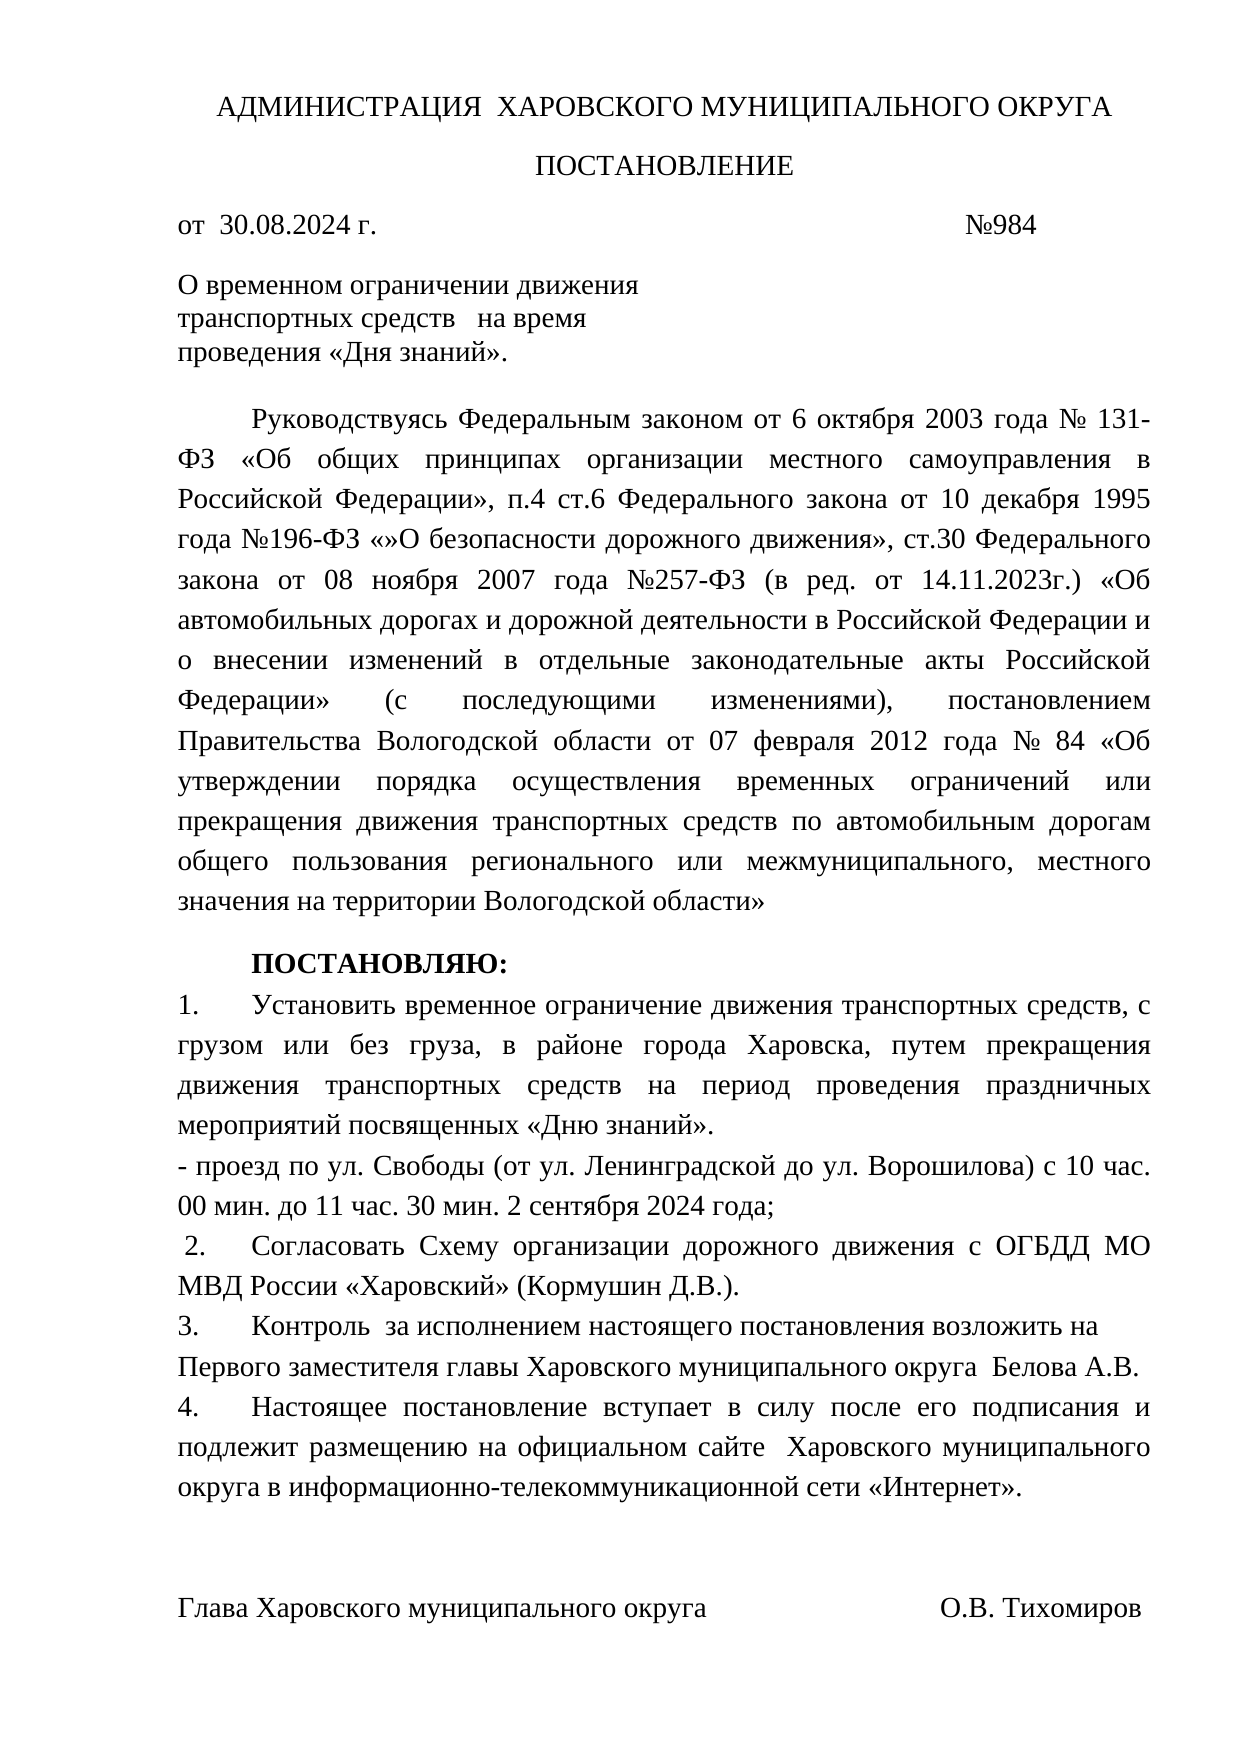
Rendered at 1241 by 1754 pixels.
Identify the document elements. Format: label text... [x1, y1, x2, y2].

text ПОСТАНОВЛЕНИЕ [177, 148, 1152, 182]
text О временном ограничении движения [177, 267, 1152, 300]
list Настоящее постановление вступает в силу после его подписания и подлежит размещению на официальном сайте Харовского муниципального округа в информационно-телекоммуникационной сети «Интернет». [177, 1389, 1152, 1503]
text Глава Харовского муниципального округа О.В. Тихомиров [177, 1590, 1152, 1623]
list Согласовать Схему организации дорожного движения с ОГБДД МО МВД России «Харовский» (Кормушин Д.В.). [177, 1228, 1152, 1302]
text транспортных средств на время [177, 300, 1152, 334]
text от 30.08.2024 г. №984 [177, 207, 1152, 241]
text ПОСТАНОВЛЯЮ: [177, 947, 1152, 980]
text Руководствуясь Федеральным законом от 6 октября 2003 года № 131-ФЗ «Об общих принципах организации местного самоуправления в Российской Федерации», п.4 ст.6 Федерального закона от 10 декабря 1995 года №196-ФЗ «»О безопасности дорожного движения», ст.30 Федерального закона от 08 ноября 2007 года №257-ФЗ (в ред. от 14.11.2023г.) «Об автомобильных дорогах и дорожной деятельности в Российской Федерации и о внесении изменений в отдельные законодательные акты Российской Федерации» (с последующими изменениями), постановлением Правительства Вологодской области от 07 февраля 2012 года № 84 «Об утверждении порядка осуществления временных ограничений или прекращения движения транспортных средств по автомобильным дорогам общего пользования регионального или межмуниципального, местного значения на территории Вологодской области» [177, 401, 1152, 917]
text проведения «Дня знаний». [177, 334, 1152, 367]
text АДМИНИСТРАЦИЯ ХАРОВСКОГО МУНИЦИПАЛЬНОГО ОКРУГА [177, 89, 1152, 122]
text - проезд по ул. Свободы (от ул. Ленинградской до ул. Ворошилова) с 10 час. 00 мин. до 11 час. 30 мин. 2 сентября 2024 года; [177, 1148, 1152, 1221]
list Контроль за исполнением настоящего постановления возложить на Первого заместителя главы Харовского муниципального округа Белова А.В. [177, 1308, 1152, 1382]
list Установить временное ограничение движения транспортных средств, с грузом или без груза, в районе города Харовска, путем прекращения движения транспортных средств на период проведения праздничных мероприятий посвященных «Дню знаний». [177, 987, 1152, 1141]
